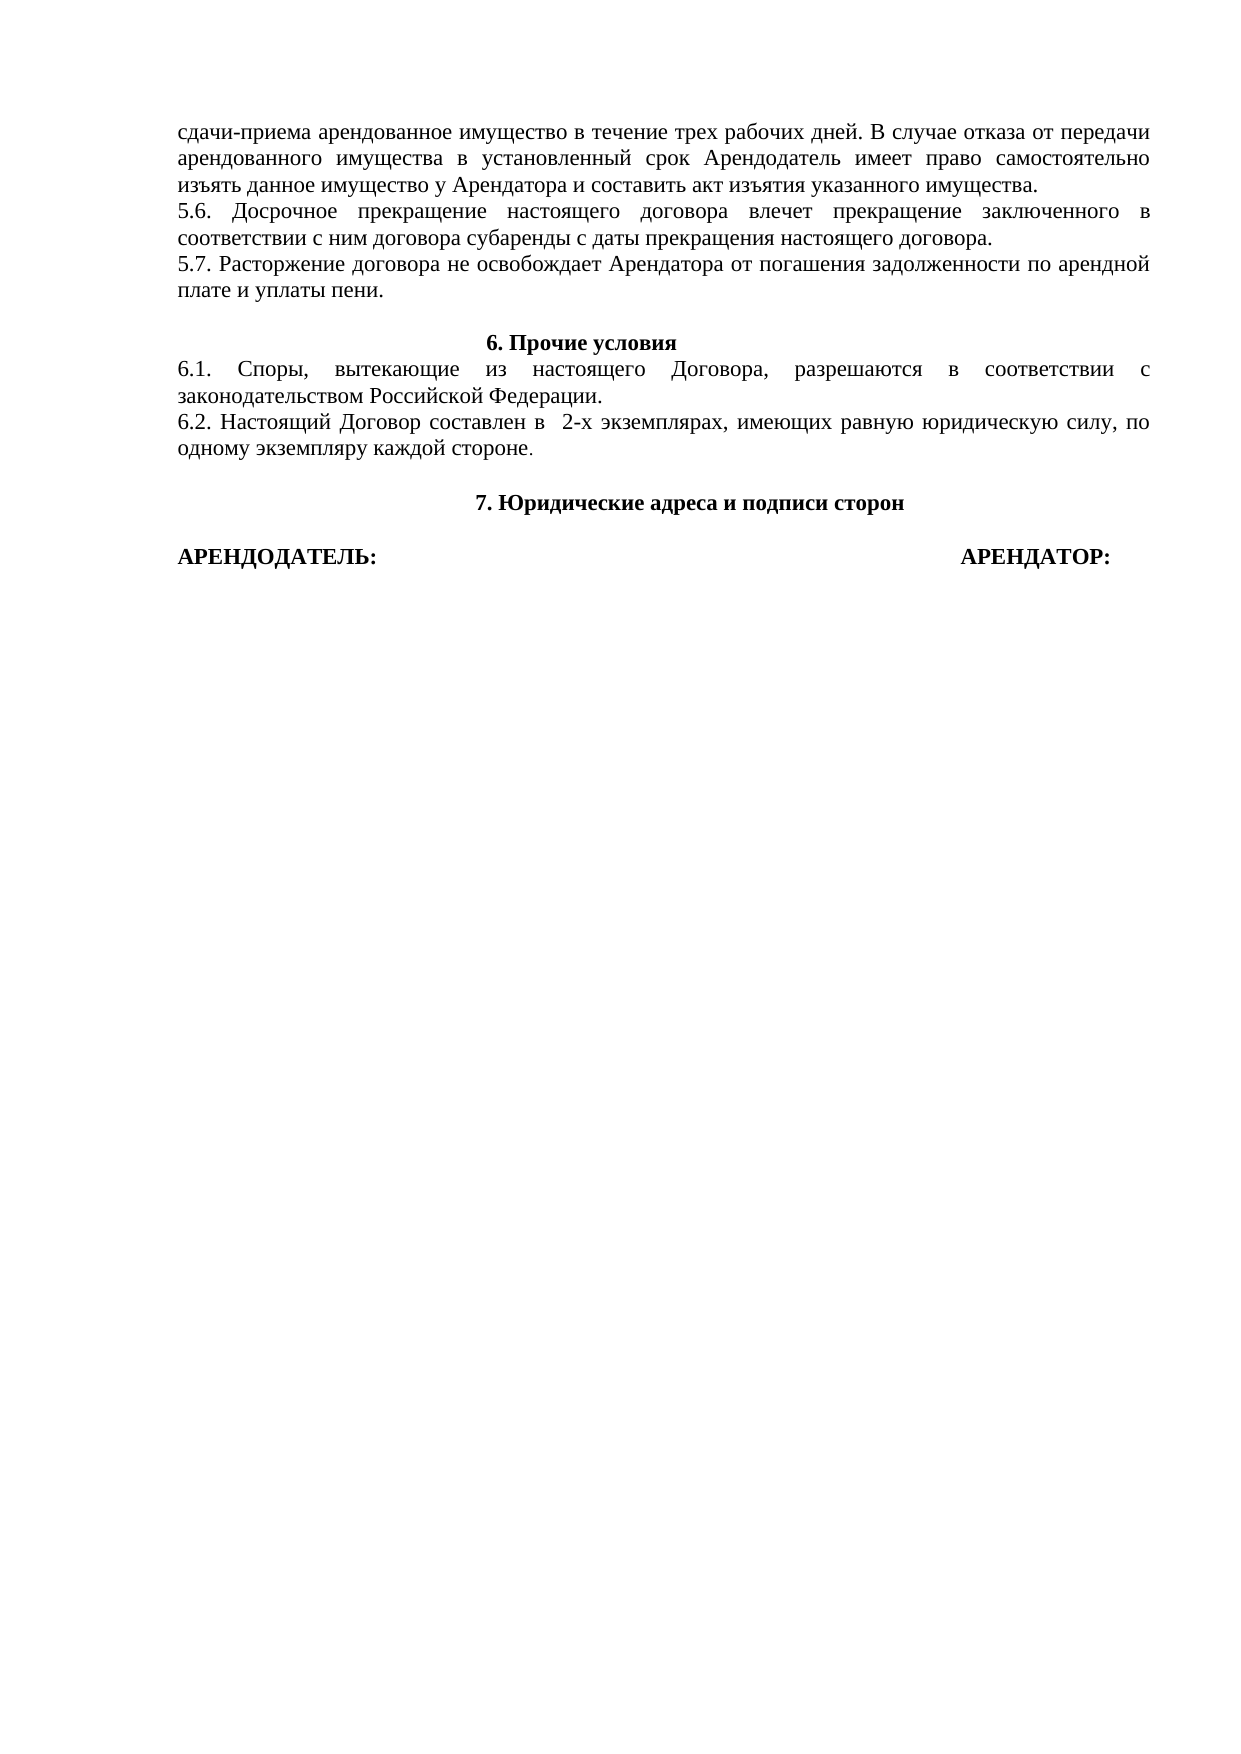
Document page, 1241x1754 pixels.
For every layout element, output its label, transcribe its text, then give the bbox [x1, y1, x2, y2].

text 6.1. Споры, вытекающие из настоящего Договора, разрешаются в соответствии с законодательством Российской Федерации. [177, 355, 1152, 408]
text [177, 118, 1152, 197]
text 7. Юридические адреса и подписи сторон [177, 489, 1152, 515]
text 6.2. Настоящий Договор составлен в 2-х экземплярах, имеющих равную юридическую силу, по одному экземпляру каждой стороне. [177, 408, 1152, 461]
text АРЕНДОДАТЕЛЬ: АРЕНДАТОР: [177, 543, 1152, 569]
text 6. Прочие условия [177, 329, 1152, 355]
text 5.7. Расторжение договора не освобождает Арендатора от погашения задолженности по арендной плате и уплаты пени. [177, 250, 1152, 303]
text 5.6. Досрочное прекращение настоящего договора влечет прекращение заключенного в соответствии с ним договора субаренды с даты прекращения настоящего договора. [177, 197, 1152, 250]
